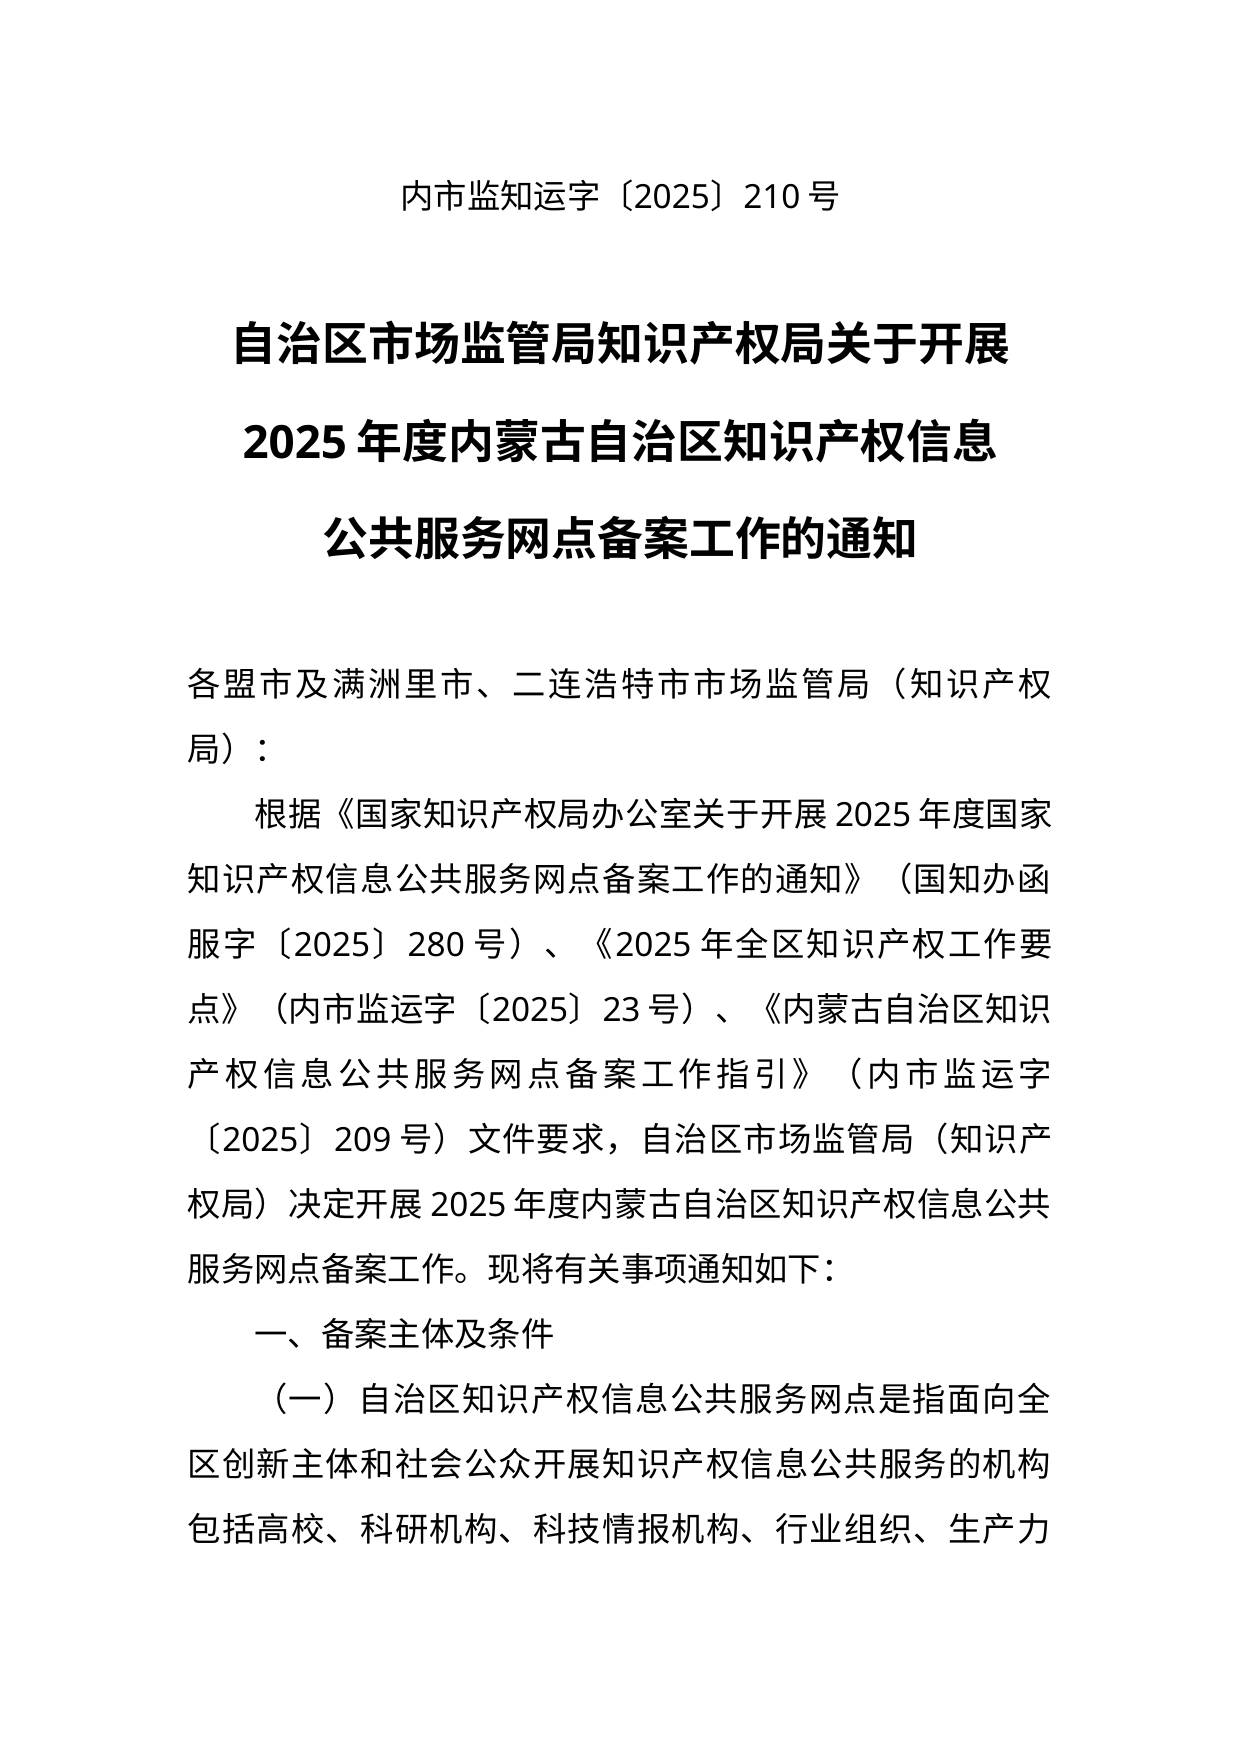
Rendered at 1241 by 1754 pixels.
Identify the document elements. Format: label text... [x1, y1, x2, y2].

text 内市监知运字〔2025〕210号 [187, 162, 1053, 227]
text 公共服务网点备案工作的通知 [187, 487, 1053, 584]
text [187, 1364, 1053, 1559]
text 一、备案主体及条件 [187, 1299, 1053, 1364]
text 自治区市场监管局知识产权局关于开展 [187, 292, 1053, 389]
text 2025年度内蒙古自治区知识产权信息 [187, 389, 1053, 487]
text 各盟市及满洲里市、二连浩特市市场监管局（知识产权局）： [187, 649, 1053, 779]
text 根据《国家知识产权局办公室关于开展2025年度国家知识产权信息公共服务网点备案工作的通知》（国知办函服字〔2025〕280号）、《2025年全区知识产权工作要点》（内市监运字〔2025〕23号）、《内蒙古自治区知识产权信息公共服务网点备案工作指引》（内市监运字〔2025〕209号）文件要求，自治区市场监管局（知识产权局）决定开展2025年度内蒙古自治区知识产权信息公共服务网点备案工作。现将有关事项通知如下： [187, 779, 1053, 1299]
